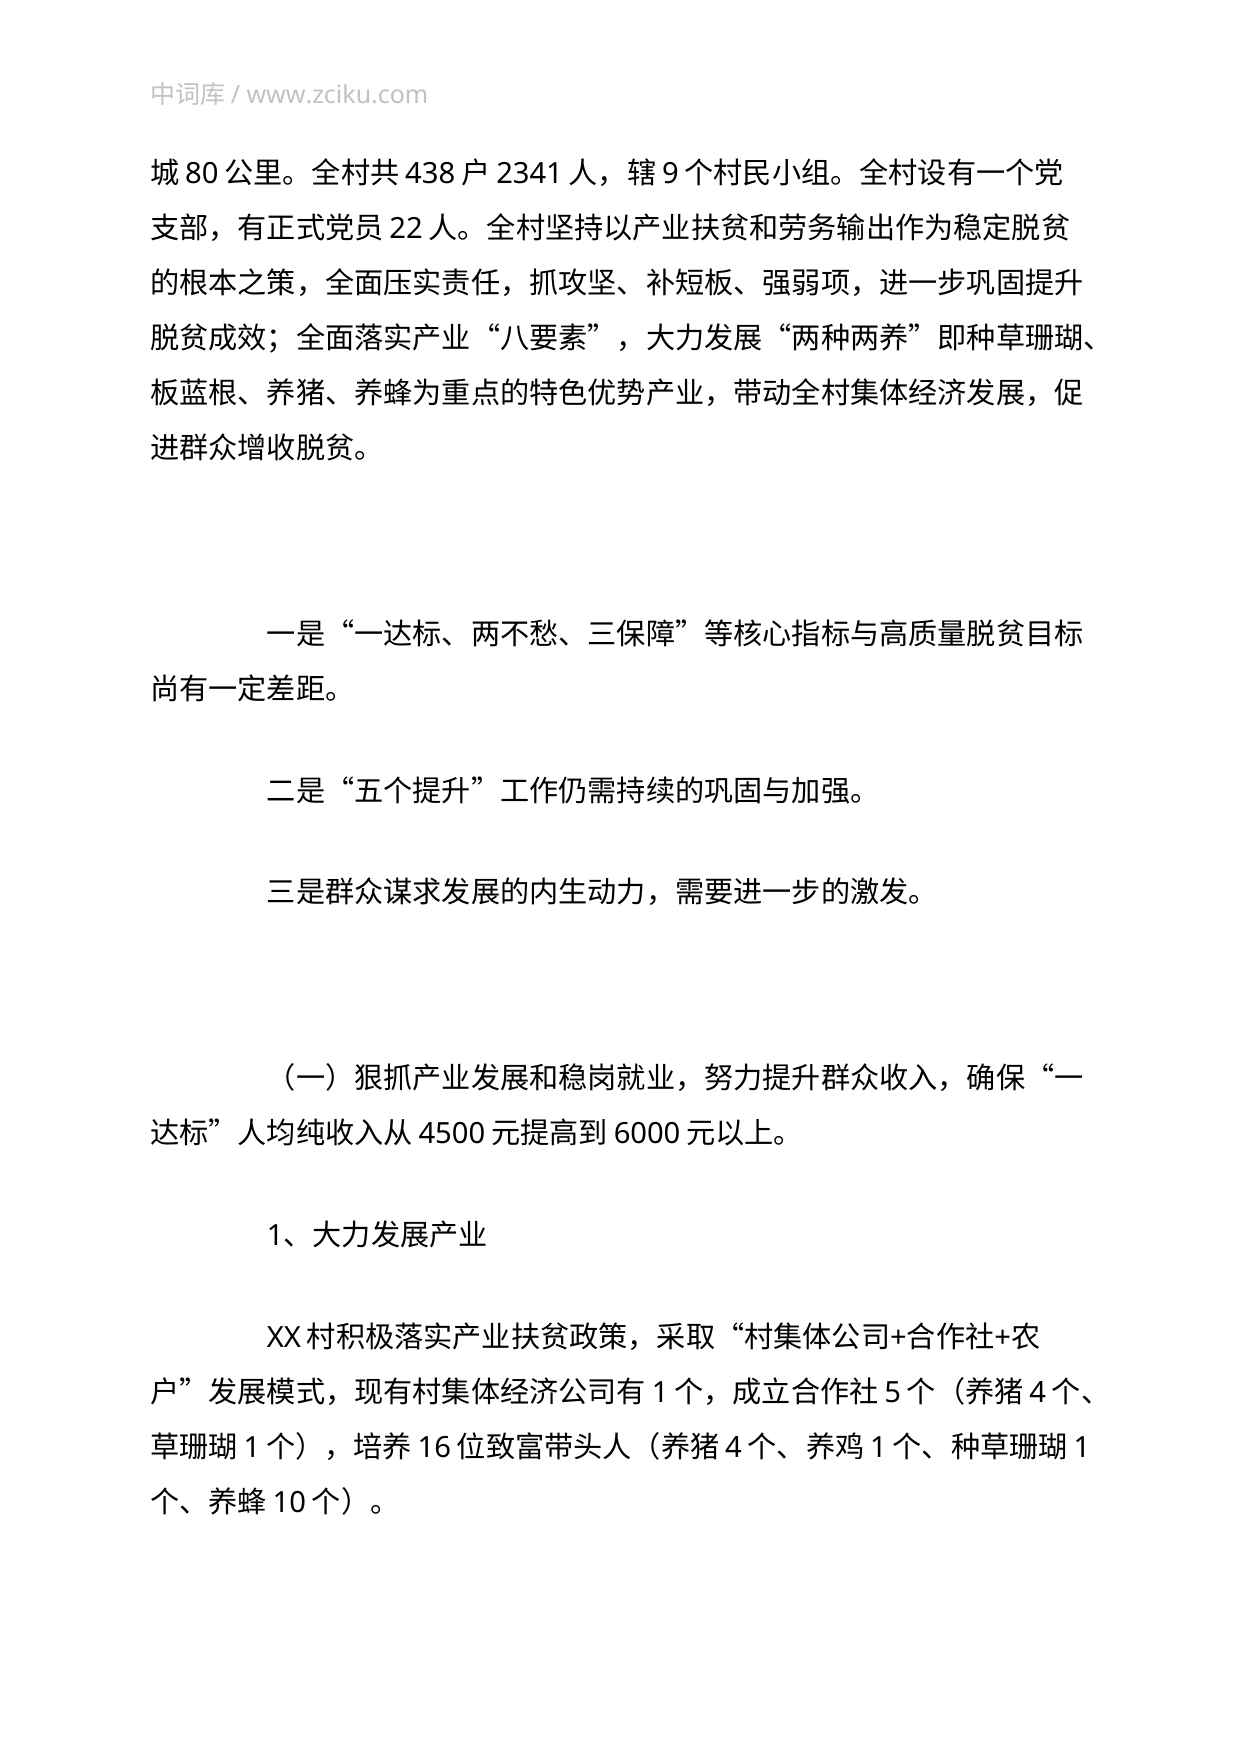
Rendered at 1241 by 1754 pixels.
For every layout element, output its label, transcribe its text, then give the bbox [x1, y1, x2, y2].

text （一）狠抓产业发展和稳岗就业，努力提升群众收入，确保“一达标”人均纯收入从4500元提高到6000元以上。 [150, 1055, 1090, 1152]
text 三是群众谋求发展的内生动力，需要进一步的激发。 [150, 869, 1090, 911]
text 一是“一达标、两不愁、三保障”等核心指标与高质量脱贫目标尚有一定差距。 [150, 611, 1090, 708]
text 二是“五个提升”工作仍需持续的巩固与加强。 [150, 767, 1090, 809]
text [150, 150, 1090, 467]
text 1、大力发展产业 [150, 1212, 1090, 1254]
text XX村积极落实产业扶贫政策，采取“村集体公司+合作社+农户”发展模式，现有村集体经济公司有1个，成立合作社5个（养猪4个、草珊瑚1个），培养16位致富带头人（养猪4个、养鸡1个、种草珊瑚1个、养蜂10个）。 [150, 1314, 1090, 1521]
